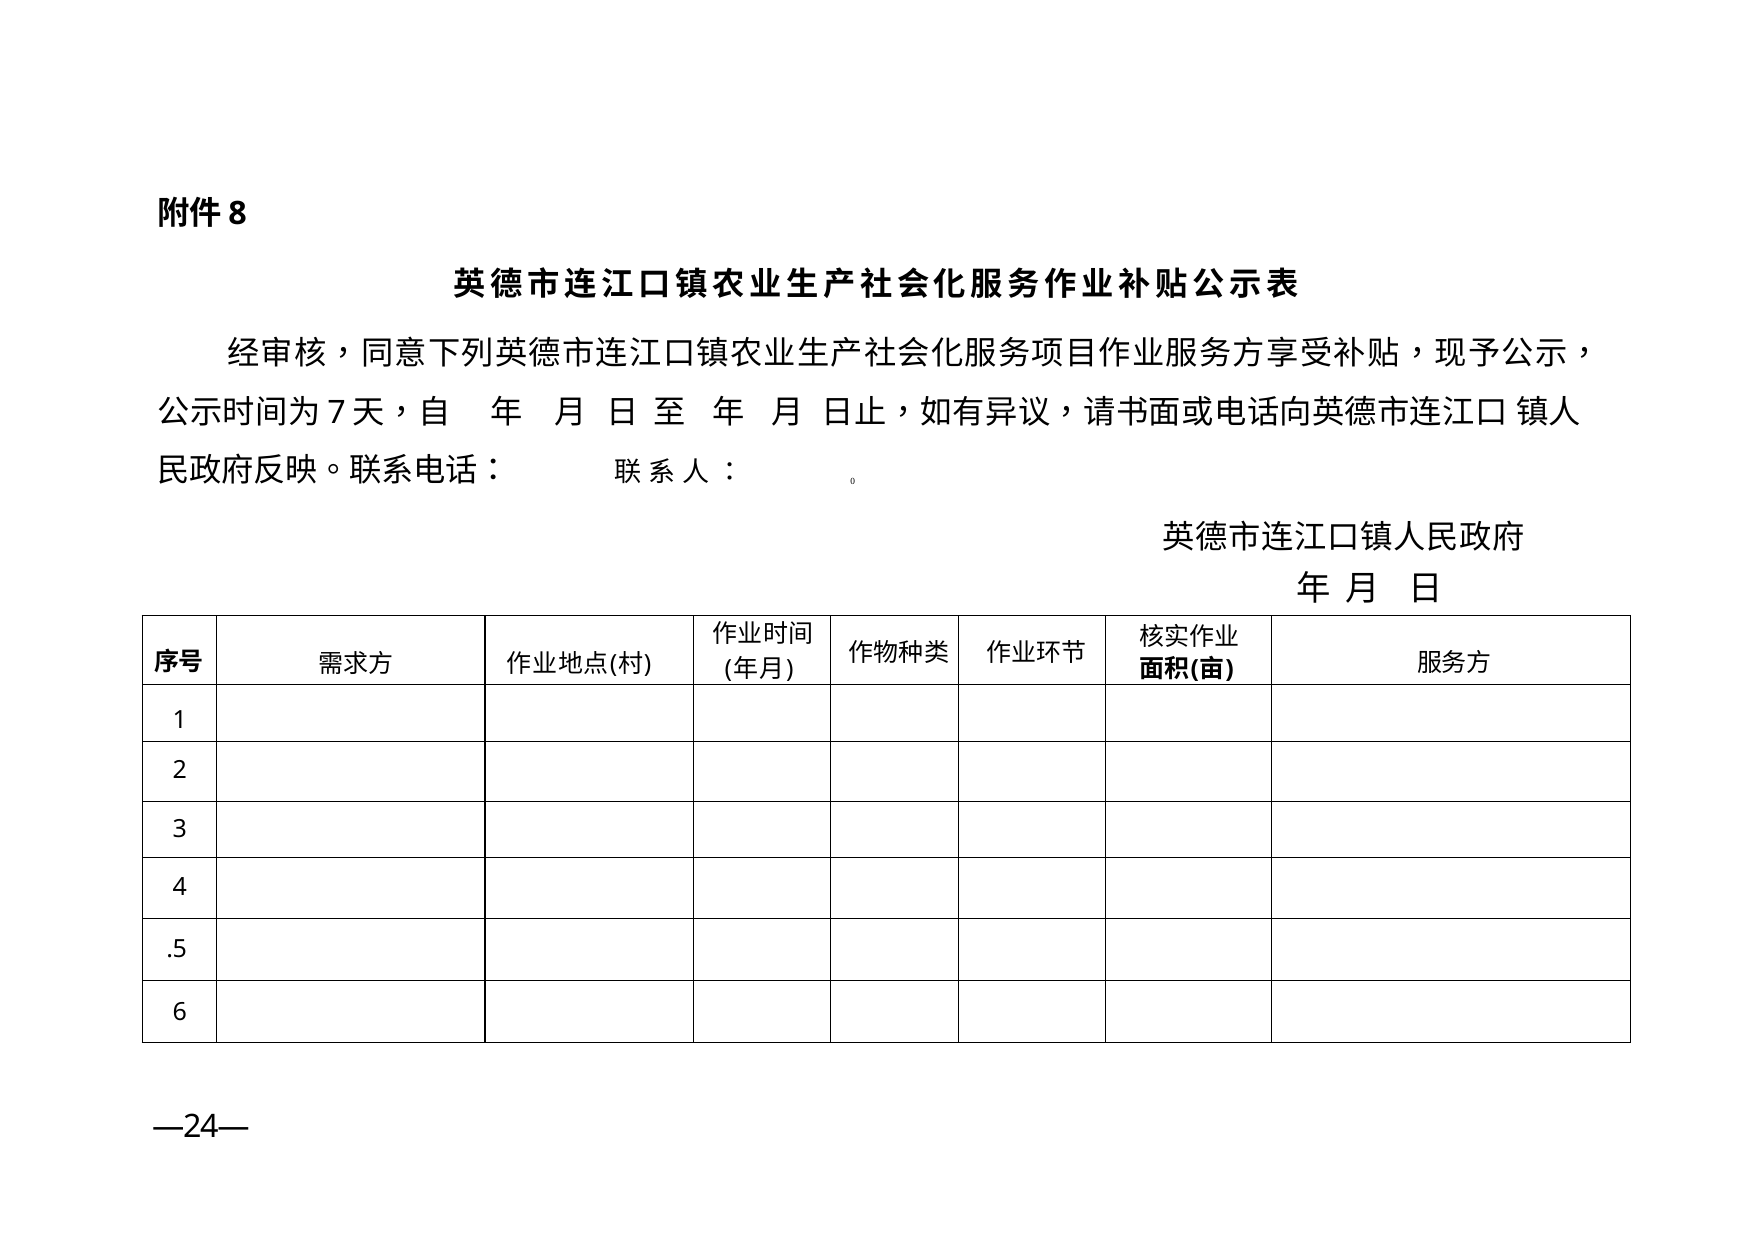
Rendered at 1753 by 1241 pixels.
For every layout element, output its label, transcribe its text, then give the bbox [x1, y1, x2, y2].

table_cell [1272, 981, 1630, 1042]
table_cell [217, 802, 484, 857]
table_header 核实作业 面积(亩) [1106, 616, 1271, 684]
table_cell 2 [143, 742, 216, 801]
table_cell [1106, 919, 1271, 980]
table_cell [831, 685, 958, 741]
table_cell [694, 685, 830, 741]
table_cell [1106, 858, 1271, 918]
table_header 作业时间 (年月) [694, 616, 830, 684]
table_cell [831, 858, 958, 918]
table_cell .5 [143, 919, 216, 980]
table_cell 3 [143, 802, 216, 857]
text 英德市连江口镇人民政府 年 月 日 [1162, 514, 1527, 610]
table_cell [217, 742, 484, 801]
table_cell [217, 981, 484, 1042]
table_cell [1272, 858, 1630, 918]
table_cell [831, 802, 958, 857]
table_cell [831, 742, 958, 801]
table_cell [486, 858, 693, 918]
table_cell [694, 858, 830, 918]
table_cell [1106, 802, 1271, 857]
table_cell [959, 981, 1105, 1042]
table_cell [486, 919, 693, 980]
table_cell [959, 685, 1105, 741]
table_cell [217, 685, 484, 741]
table_cell [959, 742, 1105, 801]
table_cell [217, 858, 484, 918]
table_header 作业地点(村) [486, 616, 693, 684]
table_cell [831, 981, 958, 1042]
table_cell [217, 919, 484, 980]
table_header 作物种类 [831, 616, 958, 684]
table_cell [486, 685, 693, 741]
table_cell [486, 981, 693, 1042]
table_header 服务方 [1272, 616, 1630, 684]
table_cell [1272, 802, 1630, 857]
table_cell [694, 742, 830, 801]
table_cell [1106, 981, 1271, 1042]
table_cell [1106, 685, 1271, 741]
text 英德市连江口镇农业生产社会化服务作业补贴公示表 [453, 263, 1632, 303]
table_cell [1272, 685, 1630, 741]
table_cell [1272, 742, 1630, 801]
table_cell [486, 802, 693, 857]
table_cell [694, 981, 830, 1042]
table_cell 1 [143, 685, 216, 741]
table_cell 6 [143, 981, 216, 1042]
table_cell [1272, 919, 1630, 980]
table_header 需求方 [217, 616, 484, 684]
table_cell [694, 802, 830, 857]
table_cell [1106, 742, 1271, 801]
table_cell [959, 802, 1105, 857]
table_header 序号 [143, 616, 216, 684]
table_header 作业环节 [959, 616, 1105, 684]
table_cell [959, 919, 1105, 980]
table_cell 4 [143, 858, 216, 918]
table_cell [959, 858, 1105, 918]
table_cell [694, 919, 830, 980]
table_cell [486, 742, 693, 801]
text 经审核，同意下列英德市连江口镇农业生产社会化服务项目作业服务方享受补贴，现予公示， 公示时间为7天，自 年 月 日 至 年 月 日止，如有异议，请书面或电话向英德市连江口 镇人民政府反映。联系电话： 联 系 人 ： 0 [157, 330, 1609, 491]
text 附件8 [158, 191, 1632, 232]
table_cell [831, 919, 958, 980]
